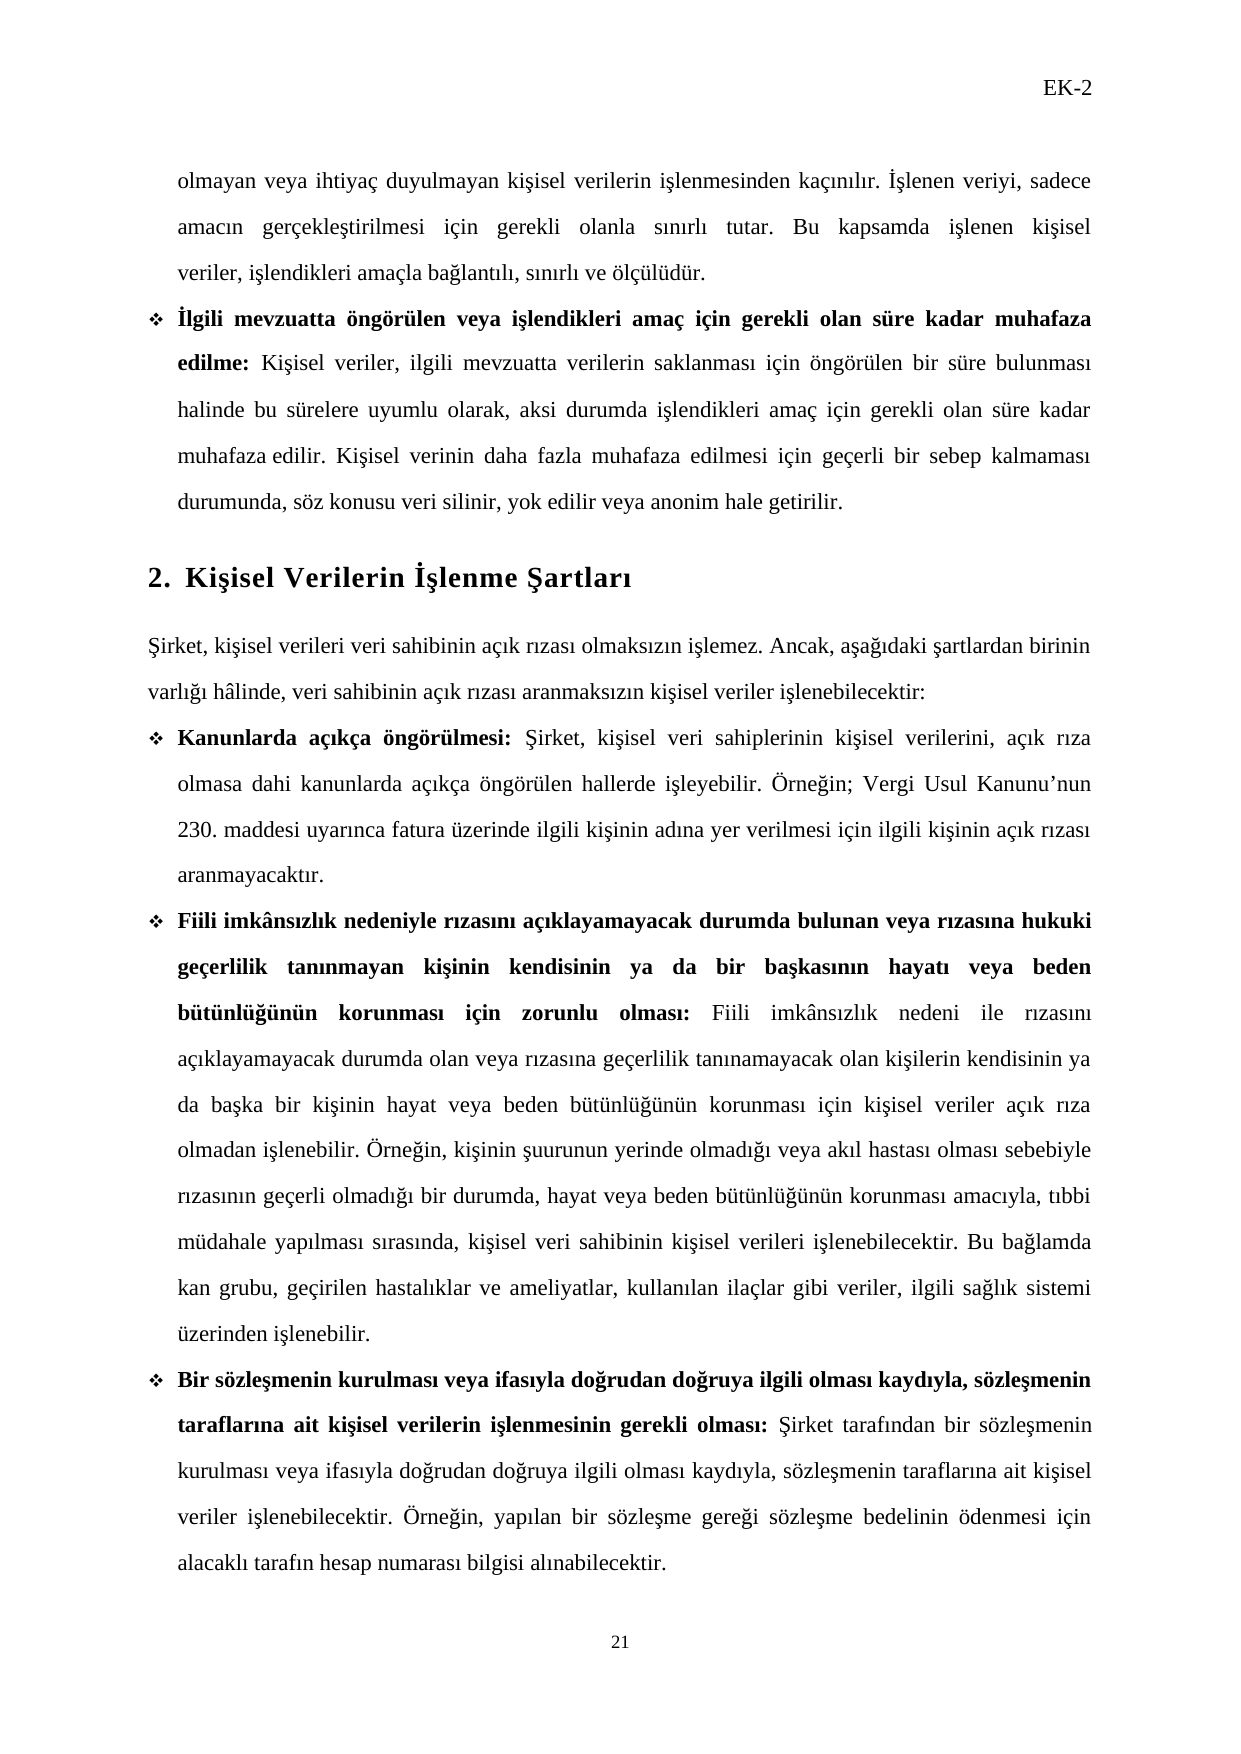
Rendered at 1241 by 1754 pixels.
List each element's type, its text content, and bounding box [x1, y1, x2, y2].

text Kişisel Verilerin İşlenme Şartları [148, 560, 1093, 594]
list Kanunlarda açıkça öngörülmesi: Şirket, kişisel veri sahiplerinin kişisel verilerini, açık rıza olmasa dahi kanunlarda açıkça öngörülen hallerde işleyebilir. Örneğin; Vergi Usul Kanunu’nun 230. maddesi uyarınca fatura üzerinde ilgili kişinin adına yer verilmesi için ilgili kişinin açık rızası aranmayacaktır. [148, 704, 1093, 888]
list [148, 148, 1093, 285]
text Şirket, kişisel verileri veri sahibinin açık rızası olmaksızın işlemez. Ancak, aşağıdaki şartlardan birinin varlığı hâlinde, veri sahibinin açık rızası aranmaksızın kişisel veriler işlenebilecektir: [148, 613, 1093, 704]
list Fiili imkânsızlık nedeniyle rızasını açıklayamayacak durumda bulunan veya rızasına hukuki geçerlilik tanınmayan kişinin kendisinin ya da bir başkasının hayatı veya beden bütünlüğünün korunması için zorunlu olması: Fiili imkânsızlık nedeni ile rızasını açıklayamayacak durumda olan veya rızasına geçerlilik tanınamayacak olan kişilerin kendisinin ya da başka bir kişinin hayat veya beden bütünlüğünün korunması için kişisel veriler açık rıza olmadan işlenebilir. Örneğin, kişinin şuurunun yerinde olmadığı veya akıl hastası olması sebebiyle rızasının geçerli olmadığı bir durumda, hayat veya beden bütünlüğünün korunması amacıyla, tıbbi müdahale yapılması sırasında, kişisel veri sahibinin kişisel verileri işlenebilecektir. Bu bağlamda kan grubu, geçirilen hastalıklar ve ameliyatlar, kullanılan ilaçlar gibi veriler, ilgili sağlık sistemi üzerinden işlenebilir. [148, 888, 1093, 1346]
list Bir sözleşmenin kurulması veya ifasıyla doğrudan doğruya ilgili olması kaydıyla, sözleşmenin taraflarına ait kişisel verilerin işlenmesinin gerekli olması: Şirket tarafından bir sözleşmenin kurulması veya ifasıyla doğrudan doğruya ilgili olması kaydıyla, sözleşmenin taraflarına ait kişisel veriler işlenebilecektir. Örneğin, yapılan bir sözleşme gereği sözleşme bedelinin ödenmesi için alacaklı tarafın hesap numarası bilgisi alınabilecektir. [148, 1346, 1093, 1575]
list İlgili mevzuatta öngörülen veya işlendikleri amaç için gerekli olan süre kadar muhafaza edilme: Kişisel veriler, ilgili mevzuatta verilerin saklanması için öngörülen bir süre bulunması halinde bu sürelere uyumlu olarak, aksi durumda işlendikleri amaç için gerekli olan süre kadar muhafaza edilir. Kişisel verinin daha fazla muhafaza edilmesi için geçerli bir sebep kalmaması durumunda, söz konusu veri silinir, yok edilir veya anonim hale getirilir. [148, 285, 1093, 514]
